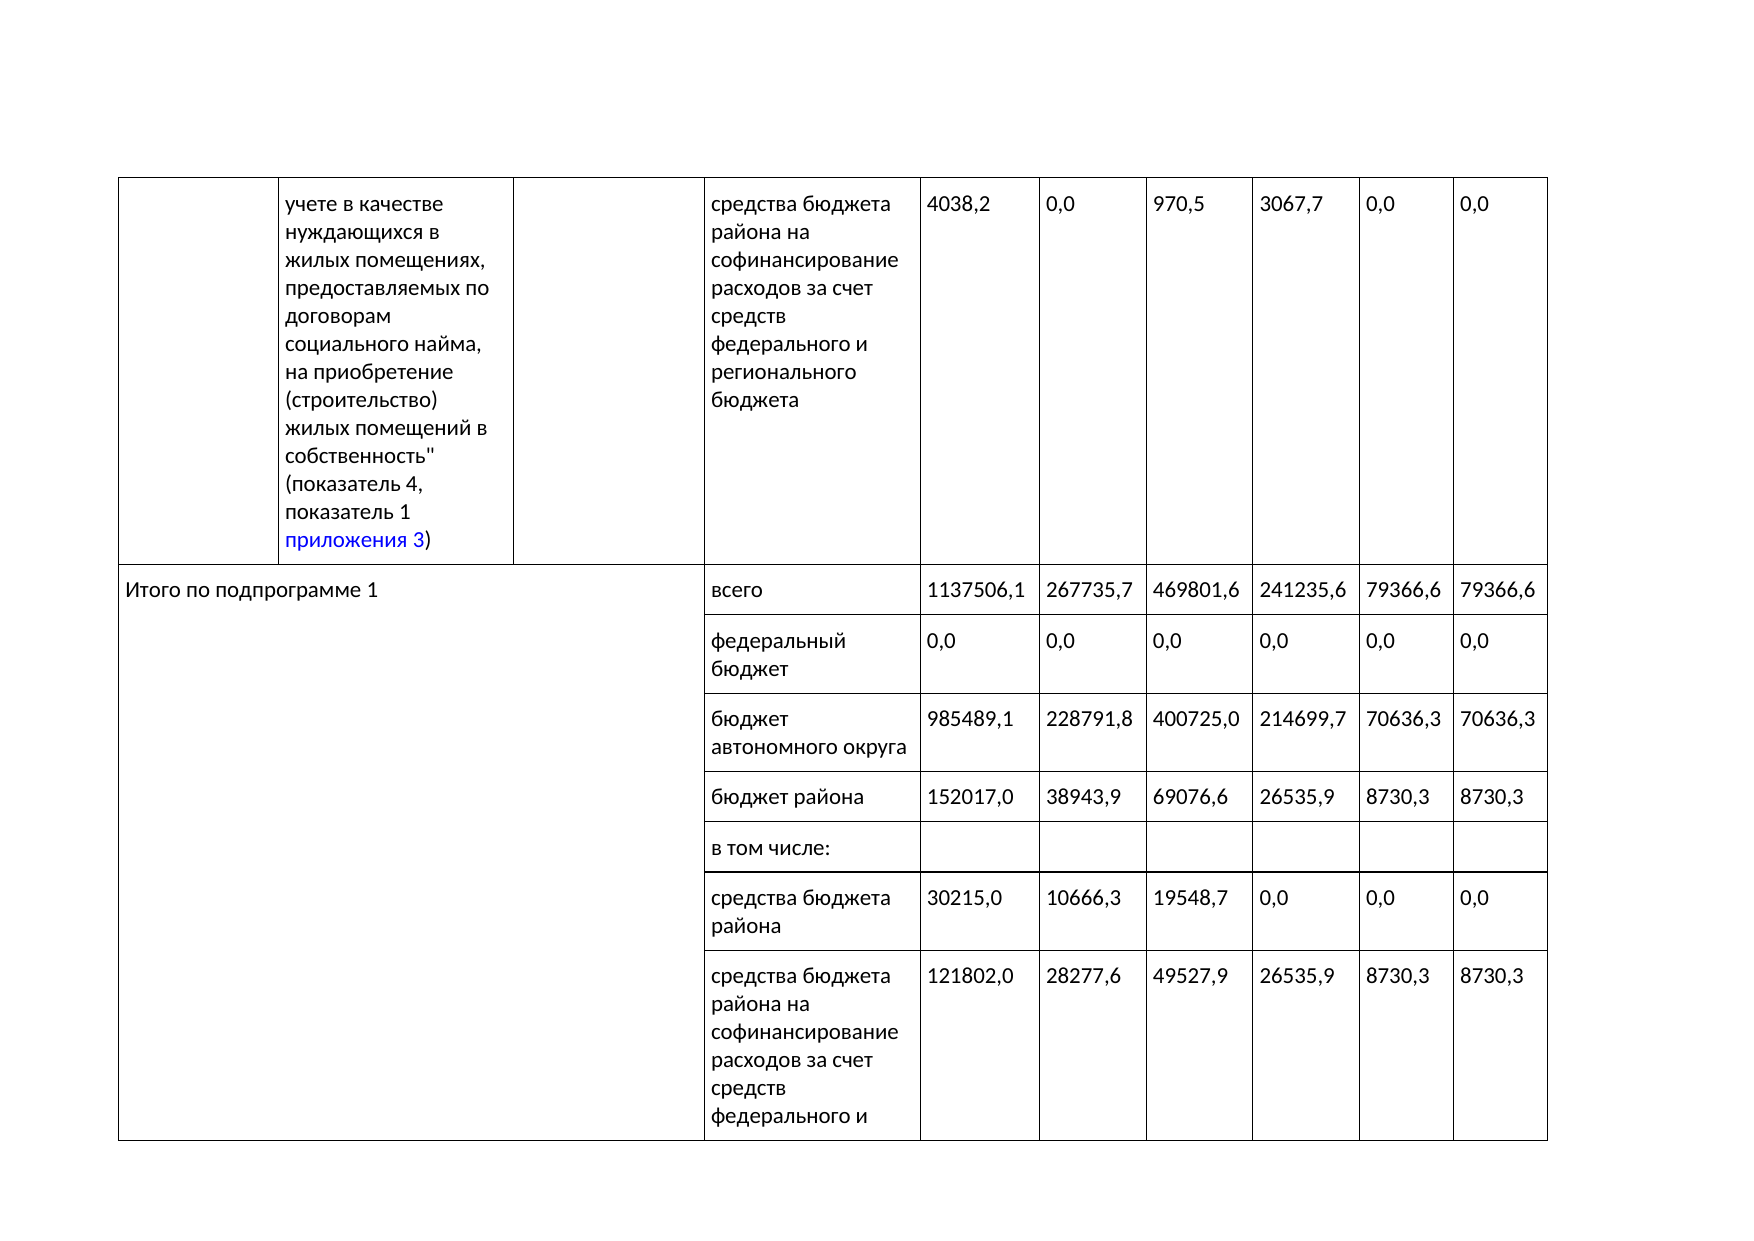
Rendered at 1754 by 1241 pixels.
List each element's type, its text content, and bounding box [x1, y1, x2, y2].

table_cell 0,0 [1360, 615, 1453, 692]
table_cell 0,0 [1253, 873, 1359, 950]
table_cell 69076,6 [1147, 772, 1252, 821]
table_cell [705, 951, 920, 1140]
table_cell 0,0 [1454, 178, 1547, 564]
table_cell [1360, 822, 1453, 871]
table_cell 241235,6 [1253, 565, 1359, 614]
table_cell 214699,7 [1253, 694, 1359, 771]
table_cell 0,0 [1040, 615, 1146, 692]
table_cell [1253, 822, 1359, 871]
table_cell 0,0 [1040, 178, 1146, 564]
table_cell 26535,9 [1253, 951, 1359, 1140]
table_cell 26535,9 [1253, 772, 1359, 821]
table_cell 4038,2 [921, 178, 1039, 564]
table_cell 8730,3 [1454, 951, 1547, 1140]
table_cell 0,0 [1454, 615, 1547, 692]
table_cell 121802,0 [921, 951, 1039, 1140]
table_cell Итого по подпрограмме 1 [119, 565, 704, 1140]
table_cell 8730,3 [1454, 772, 1547, 821]
table_cell [1040, 822, 1146, 871]
table_cell всего [705, 565, 920, 614]
table_cell 79366,6 [1360, 565, 1453, 614]
table_cell 267735,7 [1040, 565, 1146, 614]
table_cell бюджет автономного округа [705, 694, 920, 771]
table_cell 79366,6 [1454, 565, 1547, 614]
table_cell 8730,3 [1360, 951, 1453, 1140]
table_cell 469801,6 [1147, 565, 1252, 614]
table_cell 38943,9 [1040, 772, 1146, 821]
table_cell в том числе: [705, 822, 920, 871]
table_cell [1147, 822, 1252, 871]
table_cell 400725,0 [1147, 694, 1252, 771]
table_cell 985489,1 [921, 694, 1039, 771]
table_cell 28277,6 [1040, 951, 1146, 1140]
table_cell 0,0 [1360, 178, 1453, 564]
table_cell 49527,9 [1147, 951, 1252, 1140]
table_cell 19548,7 [1147, 873, 1252, 950]
table_cell 1137506,1 [921, 565, 1039, 614]
table_cell федеральный бюджет [705, 615, 920, 692]
table_cell 8730,3 [1360, 772, 1453, 821]
table_cell [921, 822, 1039, 871]
table_cell 70636,3 [1454, 694, 1547, 771]
table_cell 70636,3 [1360, 694, 1453, 771]
table_cell 30215,0 [921, 873, 1039, 950]
table_cell 10666,3 [1040, 873, 1146, 950]
table_cell 0,0 [921, 615, 1039, 692]
table_cell бюджет района [705, 772, 920, 821]
table_cell 0,0 [1147, 615, 1252, 692]
table_cell 0,0 [1454, 873, 1547, 950]
table_cell 970,5 [1147, 178, 1252, 564]
table_cell 228791,8 [1040, 694, 1146, 771]
table_cell [1454, 822, 1547, 871]
table_cell 0,0 [1360, 873, 1453, 950]
table_cell средства бюджета района [705, 873, 920, 950]
table_cell 3067,7 [1253, 178, 1359, 564]
table_cell 152017,0 [921, 772, 1039, 821]
table_cell средства бюджета района на софинансирование расходов за счет средств федерального и регионального бюджета [705, 178, 920, 564]
table_cell 0,0 [1253, 615, 1359, 692]
